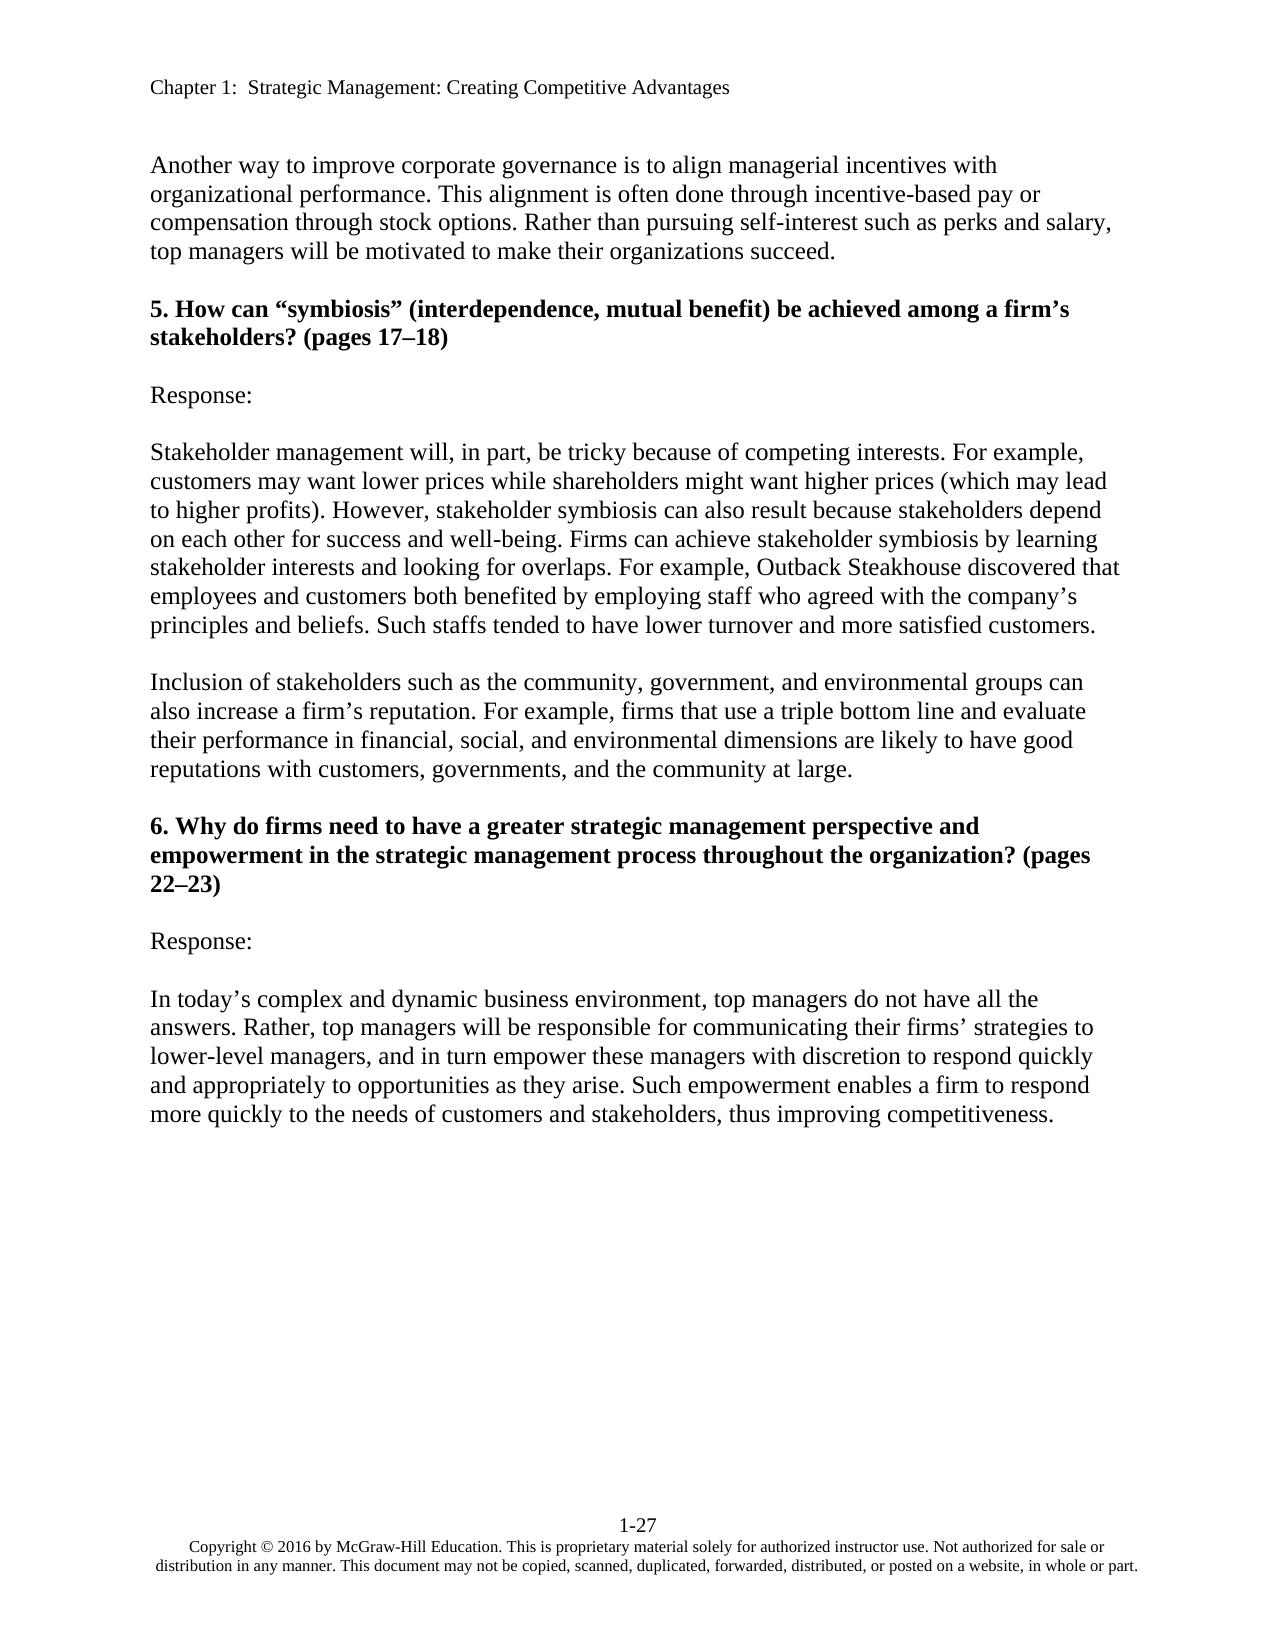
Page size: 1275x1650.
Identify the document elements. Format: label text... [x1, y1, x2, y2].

text 5. How can “symbiosis” (interdependence, mutual benefit) be achieved among a firm’s stakeholders? (pages 17–18) [150, 294, 1125, 351]
text 6. Why do firms need to have a greater strategic management perspective and empowerment in the strategic management process throughout the organization? (pages 22–23) [150, 811, 1125, 897]
text Inclusion of stakeholders such as the community, government, and environmental groups can also increase a firm’s reputation. For example, firms that use a triple bottom line and evaluate their performance in financial, social, and environmental dimensions are likely to have good reputations with customers, governments, and the community at large. [150, 667, 1125, 782]
text Response: [150, 380, 1125, 409]
text In today’s complex and dynamic business environment, top managers do not have all the answers. Rather, top managers will be responsible for communicating their firms’ strategies to lower-level managers, and in turn empower these managers with discretion to respond quickly and appropriately to opportunities as they arise. Such empowerment enables a firm to respond more quickly to the needs of customers and stakeholders, thus improving competitiveness. [150, 984, 1125, 1127]
text Response: [150, 926, 1125, 955]
text Stakeholder management will, in part, be tricky because of competing interests. For example, customers may want lower prices while shareholders might want higher prices (which may lead to higher profits). However, stakeholder symbiosis can also result because stakeholders depend on each other for success and well-being. Firms can achieve stakeholder symbiosis by learning stakeholder interests and looking for overlaps. For example, Outback Steakhouse discovered that employees and customers both benefited by employing staff who agreed with the company’s principles and beliefs. Such staffs tended to have lower turnover and more satisfied customers. [150, 437, 1125, 639]
text Another way to improve corporate governance is to align managerial incentives with organizational performance. This alignment is often done through incentive-based pay or compensation through stock options. Rather than pursuing self-interest such as perks and salary, top managers will be motivated to make their organizations succeed. [150, 150, 1125, 265]
